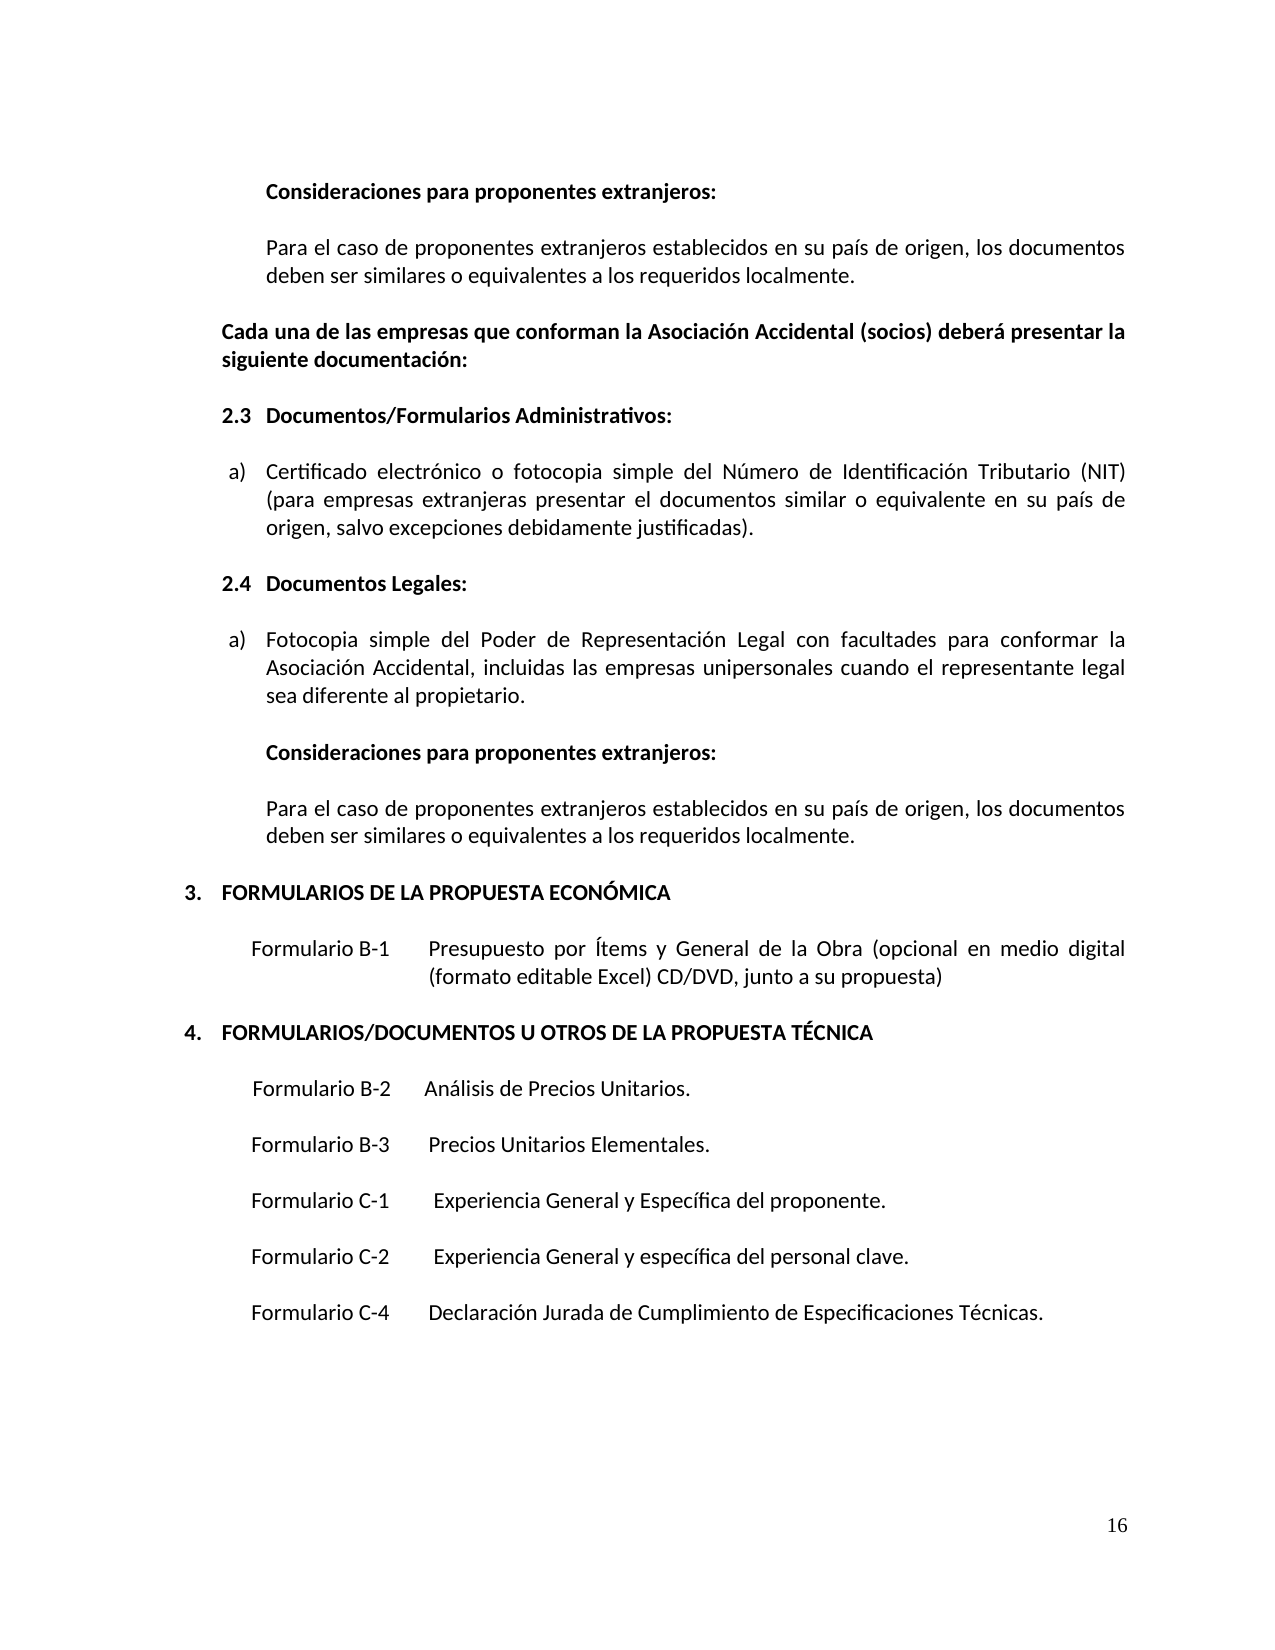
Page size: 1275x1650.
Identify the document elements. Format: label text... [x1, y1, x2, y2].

text Cada una de las empresas que conforman la Asociación Accidental (socios) deberá presentar la siguiente documentación: [222, 317, 1127, 373]
list Documentos/Formularios Administrativos: [222, 401, 1127, 429]
text Formulario C-4 Declaración Jurada de Cumplimiento de Especificaciones Técnicas. [251, 1298, 1127, 1326]
list Formulario B-2 Análisis de Precios Unitarios. [252, 1074, 1127, 1102]
list FORMULARIOS DE LA PROPUESTA ECONÓMICA [184, 878, 1127, 906]
text Formulario B-3 Precios Unitarios Elementales. [251, 1130, 1127, 1158]
list Para el caso de proponentes extranjeros establecidos en su país de origen, los documentos deben ser similares o equivalentes a los requeridos localmente. [266, 794, 1127, 850]
list Consideraciones para proponentes extranjeros: [266, 738, 1127, 766]
text Formulario C-1 Experiencia General y Específica del proponente. [251, 1186, 1127, 1214]
list Para el caso de proponentes extranjeros establecidos en su país de origen, los documentos deben ser similares o equivalentes a los requeridos localmente. [266, 233, 1127, 289]
list FORMULARIOS/DOCUMENTOS U OTROS DE LA PROPUESTA TÉCNICA [184, 1018, 1127, 1046]
list Certificado electrónico o fotocopia simple del Número de Identificación Tributario (NIT) (para empresas extranjeras presentar el documentos similar o equivalente en su país de origen, salvo excepciones debidamente justificadas). [228, 457, 1127, 541]
text Formulario B-1 Presupuesto por Ítems y General de la Obra (opcional en medio digital (formato editable Excel) CD/DVD, junto a su propuesta) [251, 934, 1127, 990]
list Consideraciones para proponentes extranjeros: [266, 177, 1127, 205]
text Formulario C-2 Experiencia General y específica del personal clave. [251, 1242, 1127, 1270]
list Fotocopia simple del Poder de Representación Legal con facultades para conformar la Asociación Accidental, incluidas las empresas unipersonales cuando el representante legal sea diferente al propietario. [228, 626, 1127, 709]
list Documentos Legales: [222, 569, 1127, 597]
